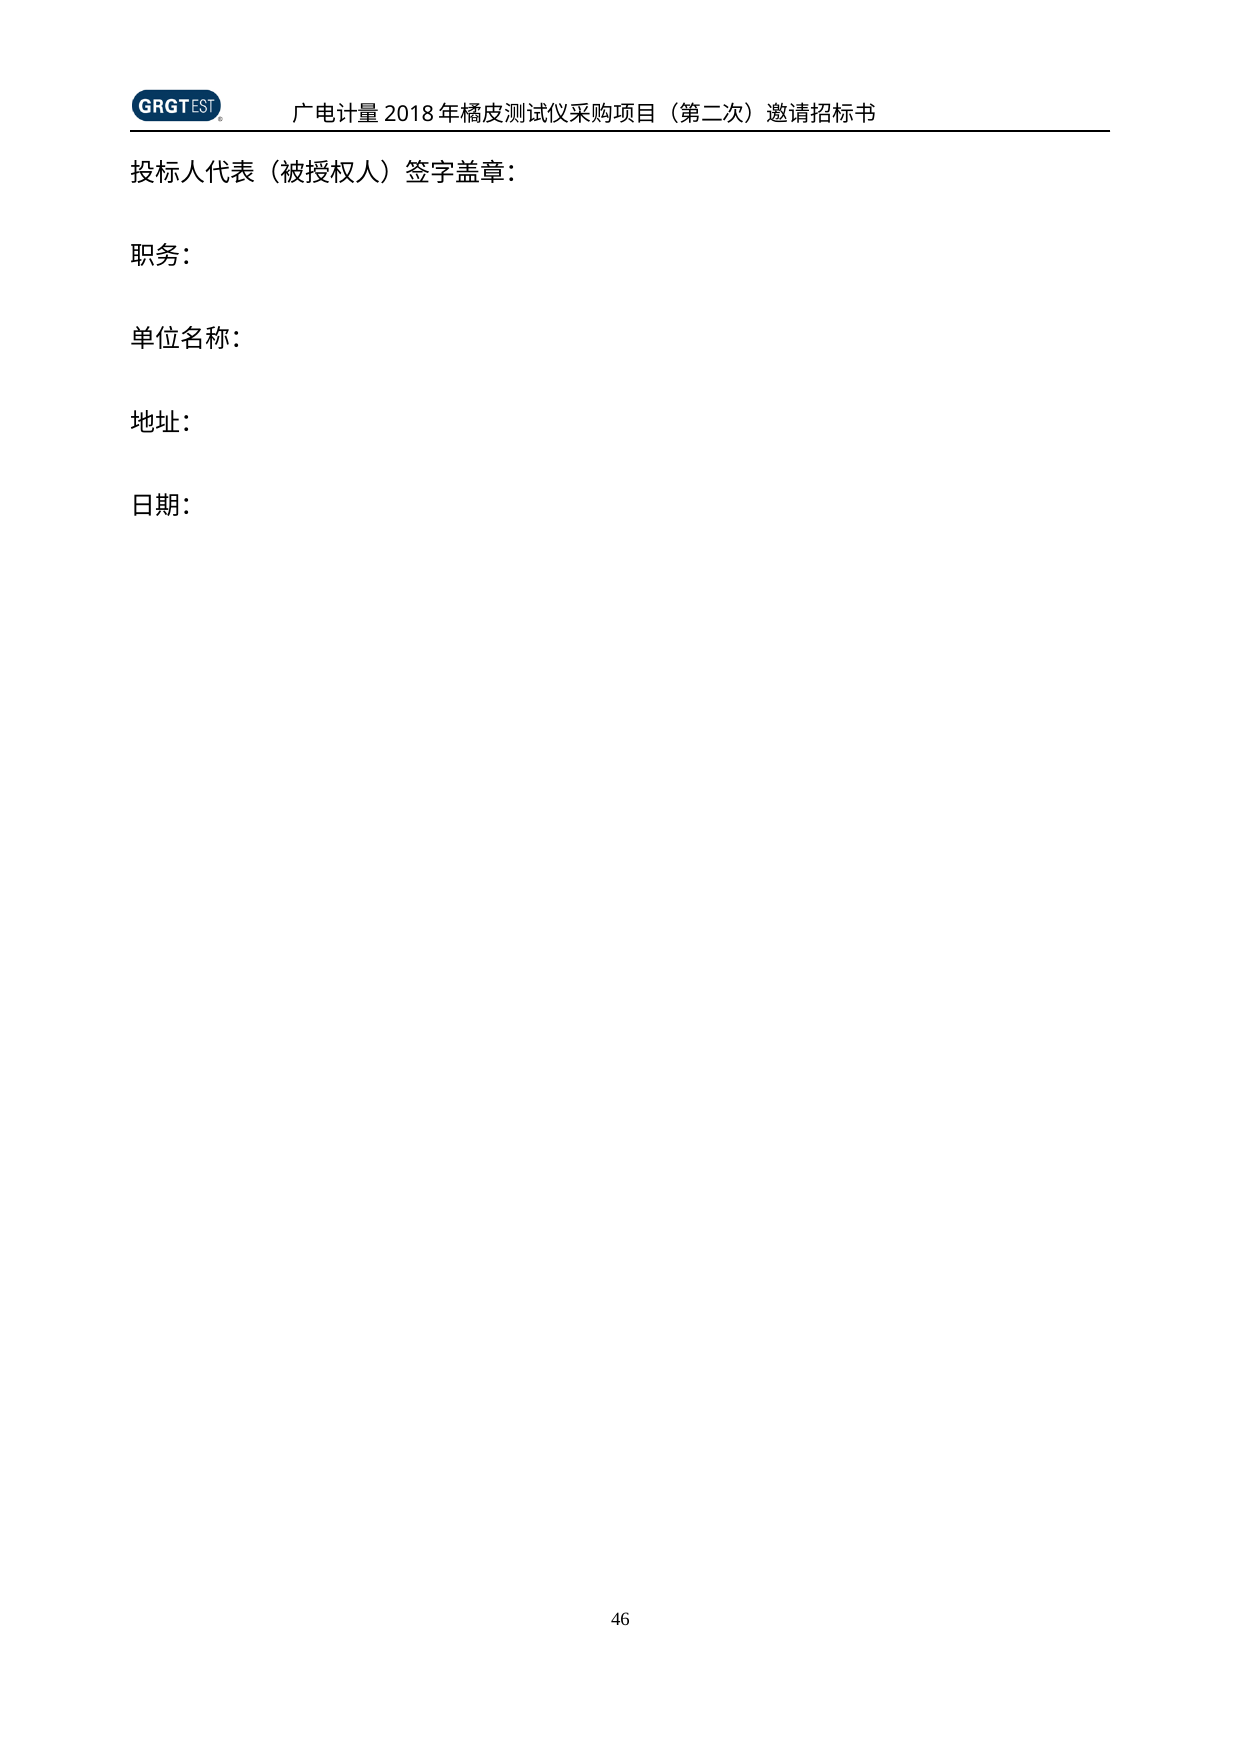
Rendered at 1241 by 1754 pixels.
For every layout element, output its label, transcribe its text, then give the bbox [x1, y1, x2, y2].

text 日期： [130, 471, 1163, 536]
text 单位名称： [130, 304, 1163, 369]
picture [129, 88, 224, 122]
text 投标人代表（被授权人）签字盖章： [130, 138, 1163, 203]
text 职务： [130, 221, 1163, 286]
text 地址： [130, 388, 1163, 453]
